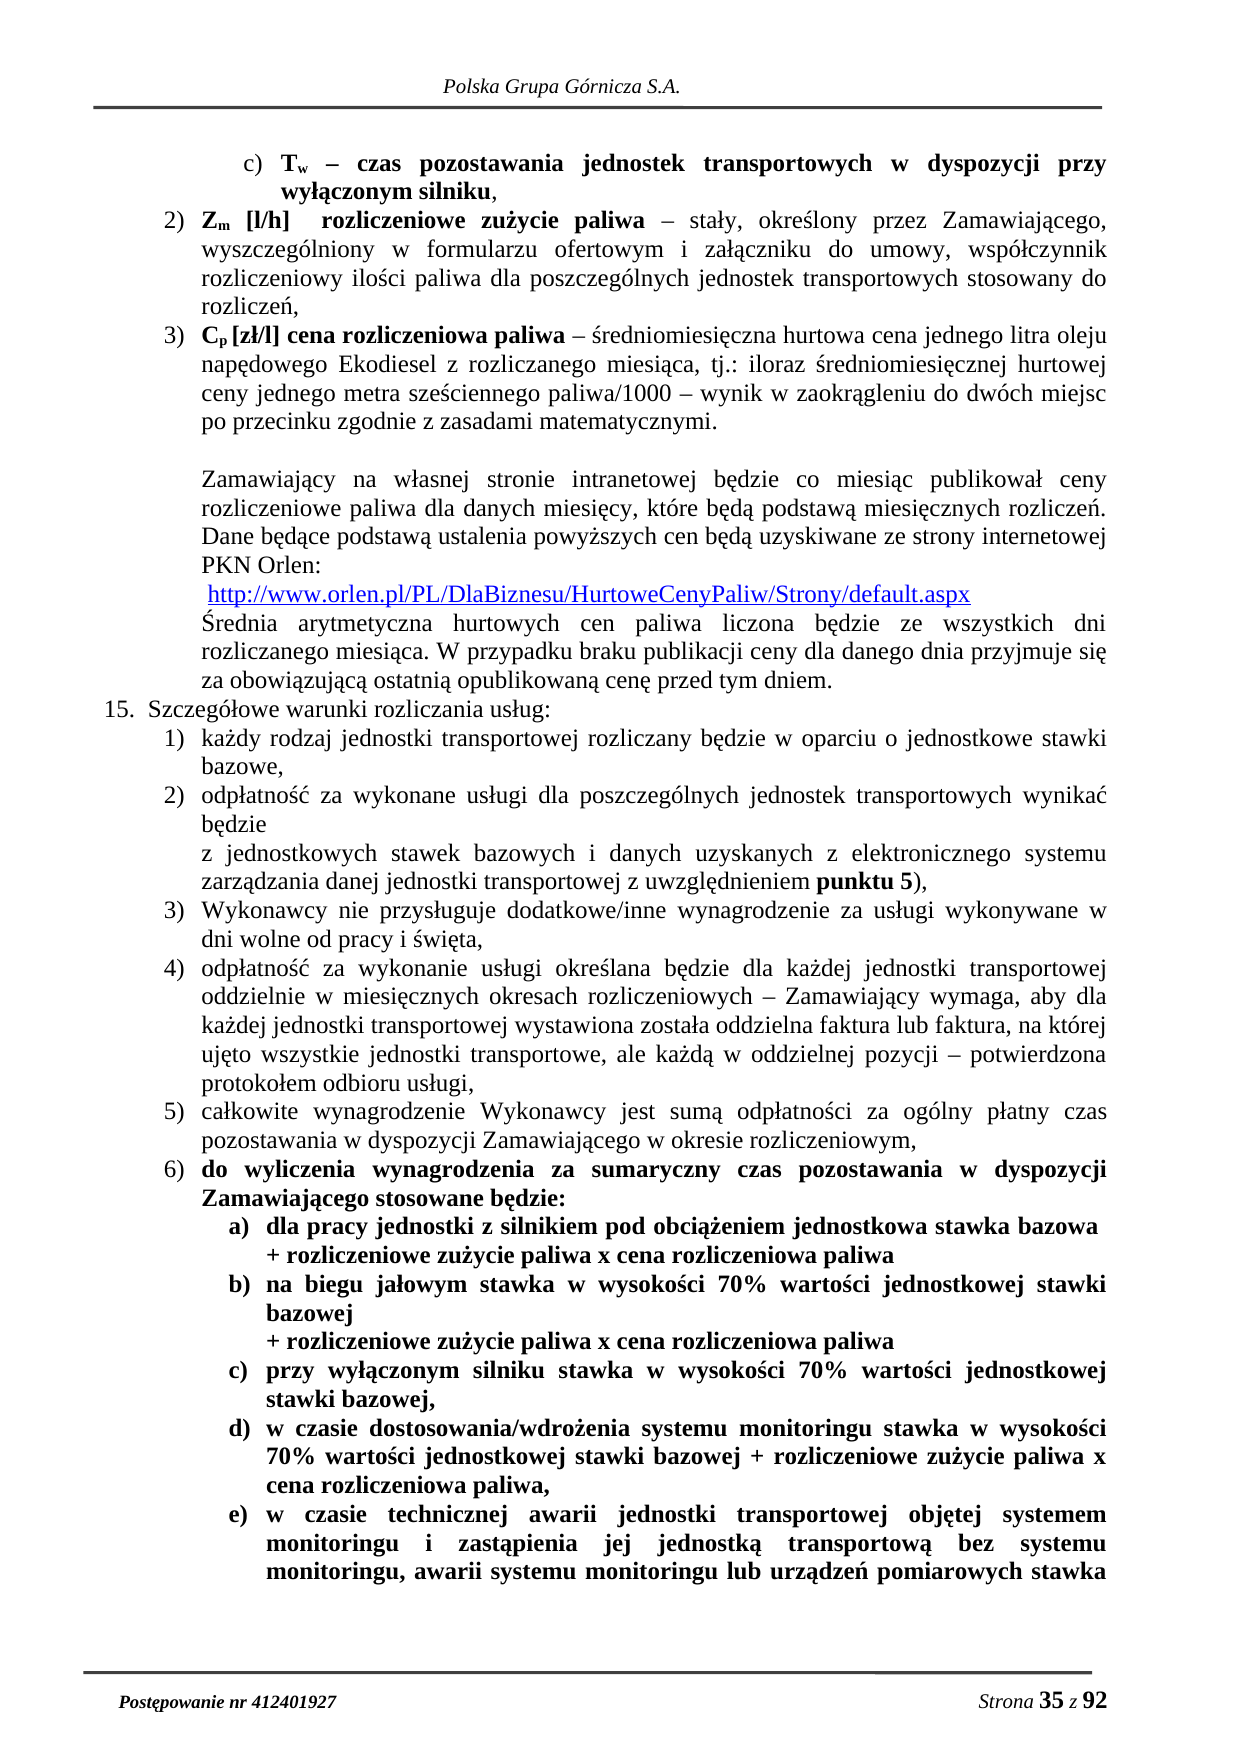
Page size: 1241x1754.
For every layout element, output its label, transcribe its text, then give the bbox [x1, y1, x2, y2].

list odpłatność za wykonane usługi dla poszczególnych jednostek transportowych wynikać będzie z jednostkowych stawek bazowych i danych uzyskanych z elektronicznego systemu zarządzania danej jednostki transportowej z uwzględnieniem punktu 5), [164, 780, 1107, 895]
list dla pracy jednostki z silnikiem pod obciążeniem jednostkowa stawka bazowa + rozliczeniowe zużycie paliwa x cena rozliczeniowa paliwa [228, 1211, 1107, 1269]
list całkowite wynagrodzenie Wykonawcy jest sumą odpłatności za ogólny płatny czas pozostawania w dyspozycji Zamawiającego w okresie rozliczeniowym, [164, 1096, 1107, 1154]
list do wyliczenia wynagrodzenia za sumaryczny czas pozostawania w dyspozycji Zamawiającego stosowane będzie: [164, 1154, 1107, 1211]
list Szczegółowe warunki rozliczania usług: [103, 694, 1107, 723]
list na biegu jałowym stawka w wysokości 70% wartości jednostkowej stawki bazowej + rozliczeniowe zużycie paliwa x cena rozliczeniowa paliwa [228, 1269, 1107, 1355]
list każdy rodzaj jednostki transportowej rozliczany będzie w oparciu o jednostkowe stawki bazowe, [164, 723, 1107, 780]
list http://www.orlen.pl/PL/DlaBiznesu/HurtoweCenyPaliw/Strony/default.aspx [201, 579, 1107, 608]
list Średnia arytmetyczna hurtowych cen paliwa liczona będzie ze wszystkich dni rozliczanego miesiąca. W przypadku braku publikacji ceny dla danego dnia przyjmuje się za obowiązującą ostatnią opublikowaną cenę przed tym dniem. [201, 608, 1107, 694]
list przy wyłączonym silniku stawka w wysokości 70% wartości jednostkowej stawki bazowej, [228, 1355, 1107, 1413]
list odpłatność za wykonanie usługi określana będzie dla każdej jednostki transportowej oddzielnie w miesięcznych okresach rozliczeniowych – Zamawiający wymaga, aby dla każdej jednostki transportowej wystawiona została oddzielna faktura lub faktura, na której ujęto wszystkie jednostki transportowe, ale każdą w oddzielnej pozycji – potwierdzona protokołem odbioru usługi, [164, 953, 1107, 1096]
list Zamawiający na własnej stronie intranetowej będzie co miesiąc publikował ceny rozliczeniowe paliwa dla danych miesięcy, które będą podstawą miesięcznych rozliczeń. Dane będące podstawą ustalenia powyższych cen będą uzyskiwane ze strony internetowej PKN Orlen: [201, 464, 1107, 579]
list Cp [zł/l] cena rozliczeniowa paliwa – średniomiesięczna hurtowa cena jednego litra oleju napędowego Ekodiesel z rozliczanego miesiąca, tj.: iloraz średniomiesięcznej hurtowej ceny jednego metra sześciennego paliwa/1000 – wynik w zaokrągleniu do dwóch miejsc po przecinku zgodnie z zasadami matematycznymi. [164, 320, 1107, 435]
list Tw – czas pozostawania jednostek transportowych w dyspozycji przy wyłączonym silniku, [243, 148, 1107, 205]
list Zm [l/h] rozliczeniowe zużycie paliwa – stały, określony przez Zamawiającego, wyszczególniony w formularzu ofertowym i załączniku do umowy, współczynnik rozliczeniowy ilości paliwa dla poszczególnych jednostek transportowych stosowany do rozliczeń, [164, 205, 1107, 320]
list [228, 1499, 1107, 1585]
list Wykonawcy nie przysługuje dodatkowe/inne wynagrodzenie za usługi wykonywane w dni wolne od pracy i święta, [164, 895, 1107, 953]
list w czasie dostosowania/wdrożenia systemu monitoringu stawka w wysokości 70% wartości jednostkowej stawki bazowej + rozliczeniowe zużycie paliwa x cena rozliczeniowa paliwa, [228, 1413, 1107, 1499]
